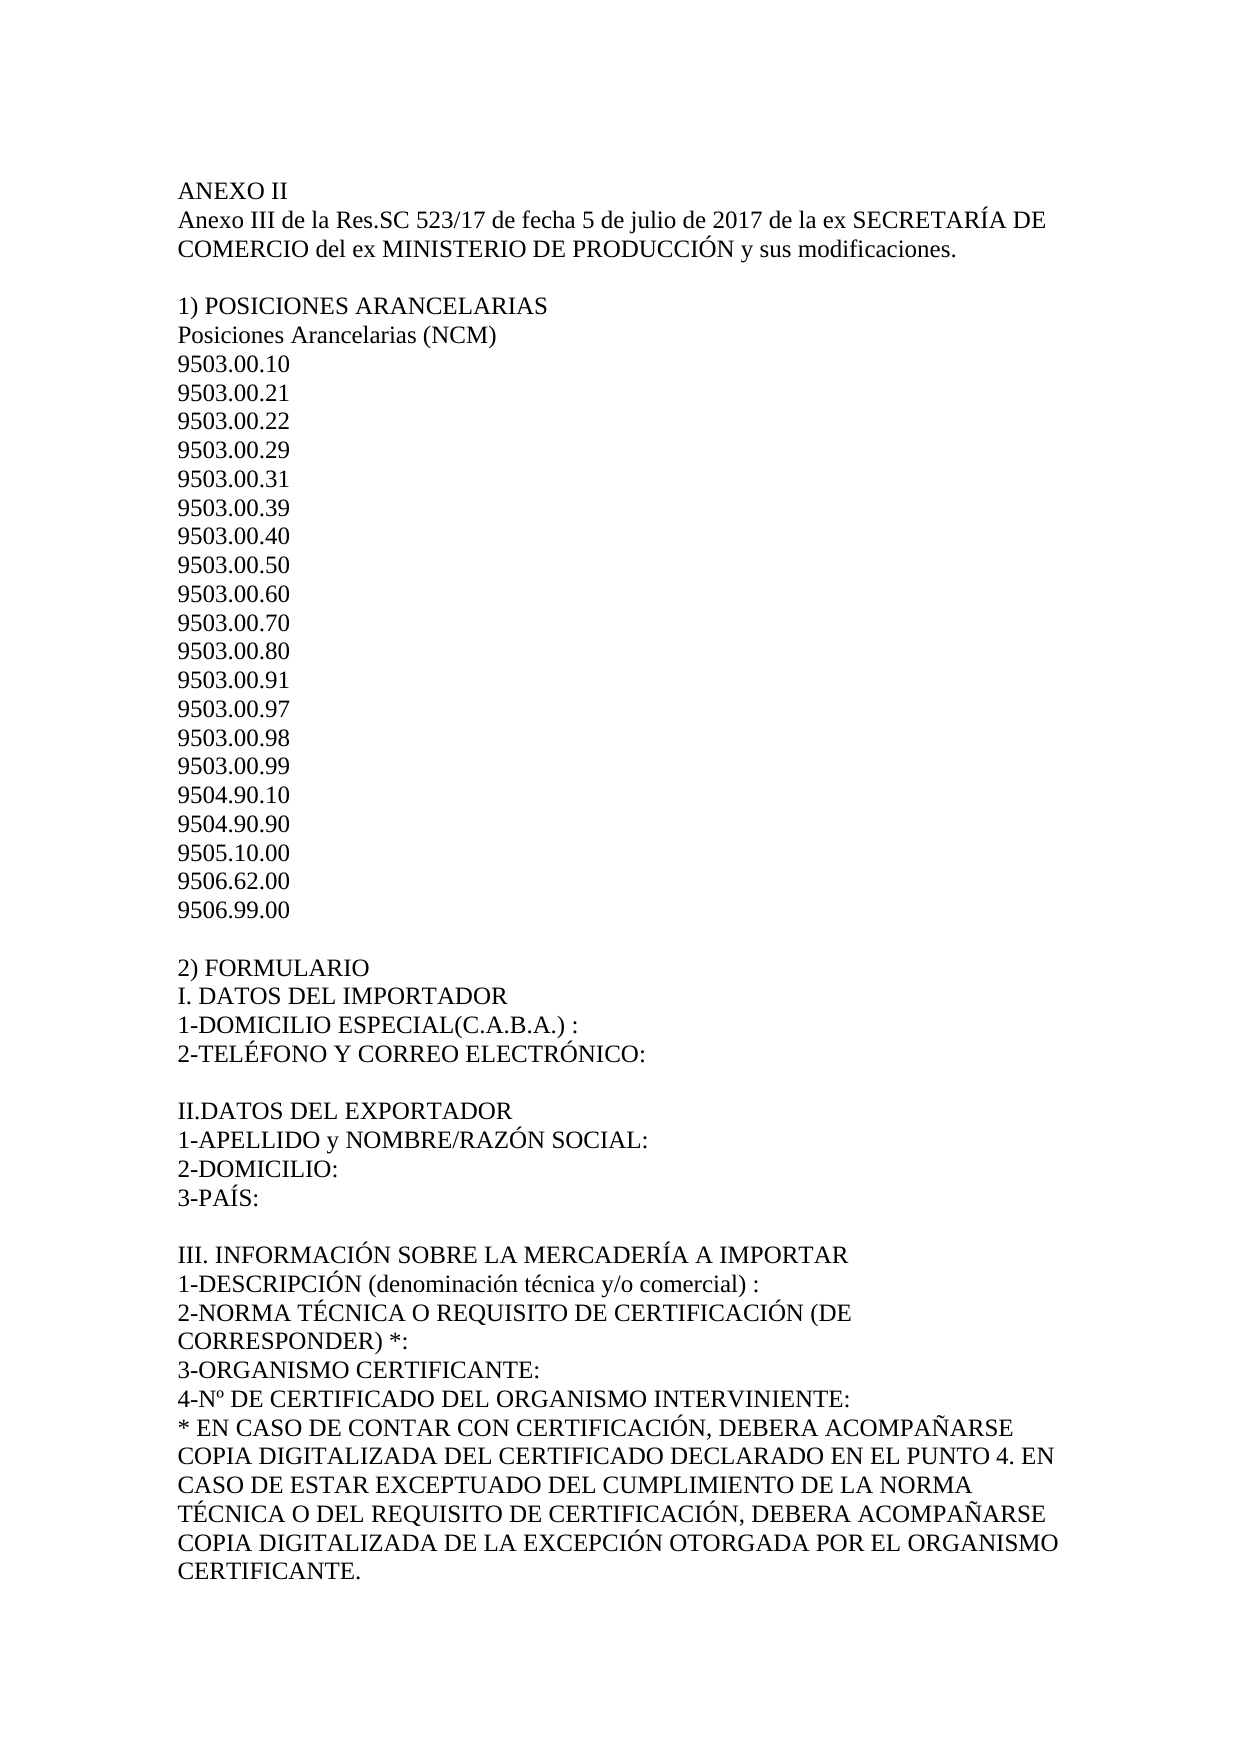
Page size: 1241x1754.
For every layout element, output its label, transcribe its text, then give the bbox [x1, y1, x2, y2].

text 9503.00.98 [177, 723, 1063, 751]
text 2) FORMULARIO [177, 953, 1063, 981]
text 9506.99.00 [177, 895, 1063, 924]
text 9503.00.60 [177, 579, 1063, 608]
text Posiciones Arancelarias (NCM) [177, 320, 1063, 349]
text 1) POSICIONES ARANCELARIAS [177, 291, 1063, 320]
text 3-PAÍS: [177, 1183, 1063, 1211]
text Anexo III de la Res.SC 523/17 de fecha 5 de julio de 2017 de la ex SECRETARÍA DE COMERCIO del ex MINISTERIO DE PRODUCCIÓN y sus modificaciones. [177, 205, 1063, 263]
text 2-DOMICILIO: [177, 1154, 1063, 1183]
text 9505.10.00 [177, 838, 1063, 866]
text 1-DOMICILIO ESPECIAL(C.A.B.A.) : [177, 1010, 1063, 1039]
text 9503.00.10 [177, 349, 1063, 378]
text 9503.00.70 [177, 608, 1063, 636]
text 9503.00.39 [177, 493, 1063, 521]
text I. DATOS DEL IMPORTADOR [177, 981, 1063, 1010]
text 1-DESCRIPCIÓN (denominación técnica y/o comercial) : [177, 1269, 1063, 1298]
text 4-Nº DE CERTIFICADO DEL ORGANISMO INTERVINIENTE: [177, 1384, 1063, 1413]
text 1-APELLIDO y NOMBRE/RAZÓN SOCIAL: [177, 1125, 1063, 1154]
text 9504.90.10 [177, 780, 1063, 809]
text 9503.00.29 [177, 435, 1063, 464]
text 9503.00.50 [177, 550, 1063, 579]
text 2-TELÉFONO Y CORREO ELECTRÓNICO: [177, 1039, 1063, 1068]
text 3-ORGANISMO CERTIFICANTE: [177, 1355, 1063, 1384]
text 2-NORMA TÉCNICA O REQUISITO DE CERTIFICACIÓN (DE CORRESPONDER) *: [177, 1298, 1063, 1355]
text 9503.00.97 [177, 694, 1063, 723]
text ANEXO II [177, 176, 1063, 205]
text 9503.00.21 [177, 378, 1063, 406]
text 9503.00.91 [177, 665, 1063, 694]
text 9504.90.90 [177, 809, 1063, 838]
text II.DATOS DEL EXPORTADOR [177, 1096, 1063, 1125]
text * EN CASO DE CONTAR CON CERTIFICACIÓN, DEBERA ACOMPAÑARSE COPIA DIGITALIZADA DEL CERTIFICADO DECLARADO EN EL PUNTO 4. EN CASO DE ESTAR EXCEPTUADO DEL CUMPLIMIENTO DE LA NORMA TÉCNICA O DEL REQUISITO DE CERTIFICACIÓN, DEBERA ACOMPAÑARSE COPIA DIGITALIZADA DE LA EXCEPCIÓN OTORGADA POR EL ORGANISMO CERTIFICANTE. [177, 1413, 1063, 1585]
text 9506.62.00 [177, 866, 1063, 895]
text 9503.00.40 [177, 521, 1063, 550]
text 9503.00.22 [177, 406, 1063, 435]
text 9503.00.31 [177, 464, 1063, 493]
text III. INFORMACIÓN SOBRE LA MERCADERÍA A IMPORTAR [177, 1240, 1063, 1269]
text 9503.00.80 [177, 636, 1063, 665]
text 9503.00.99 [177, 751, 1063, 780]
